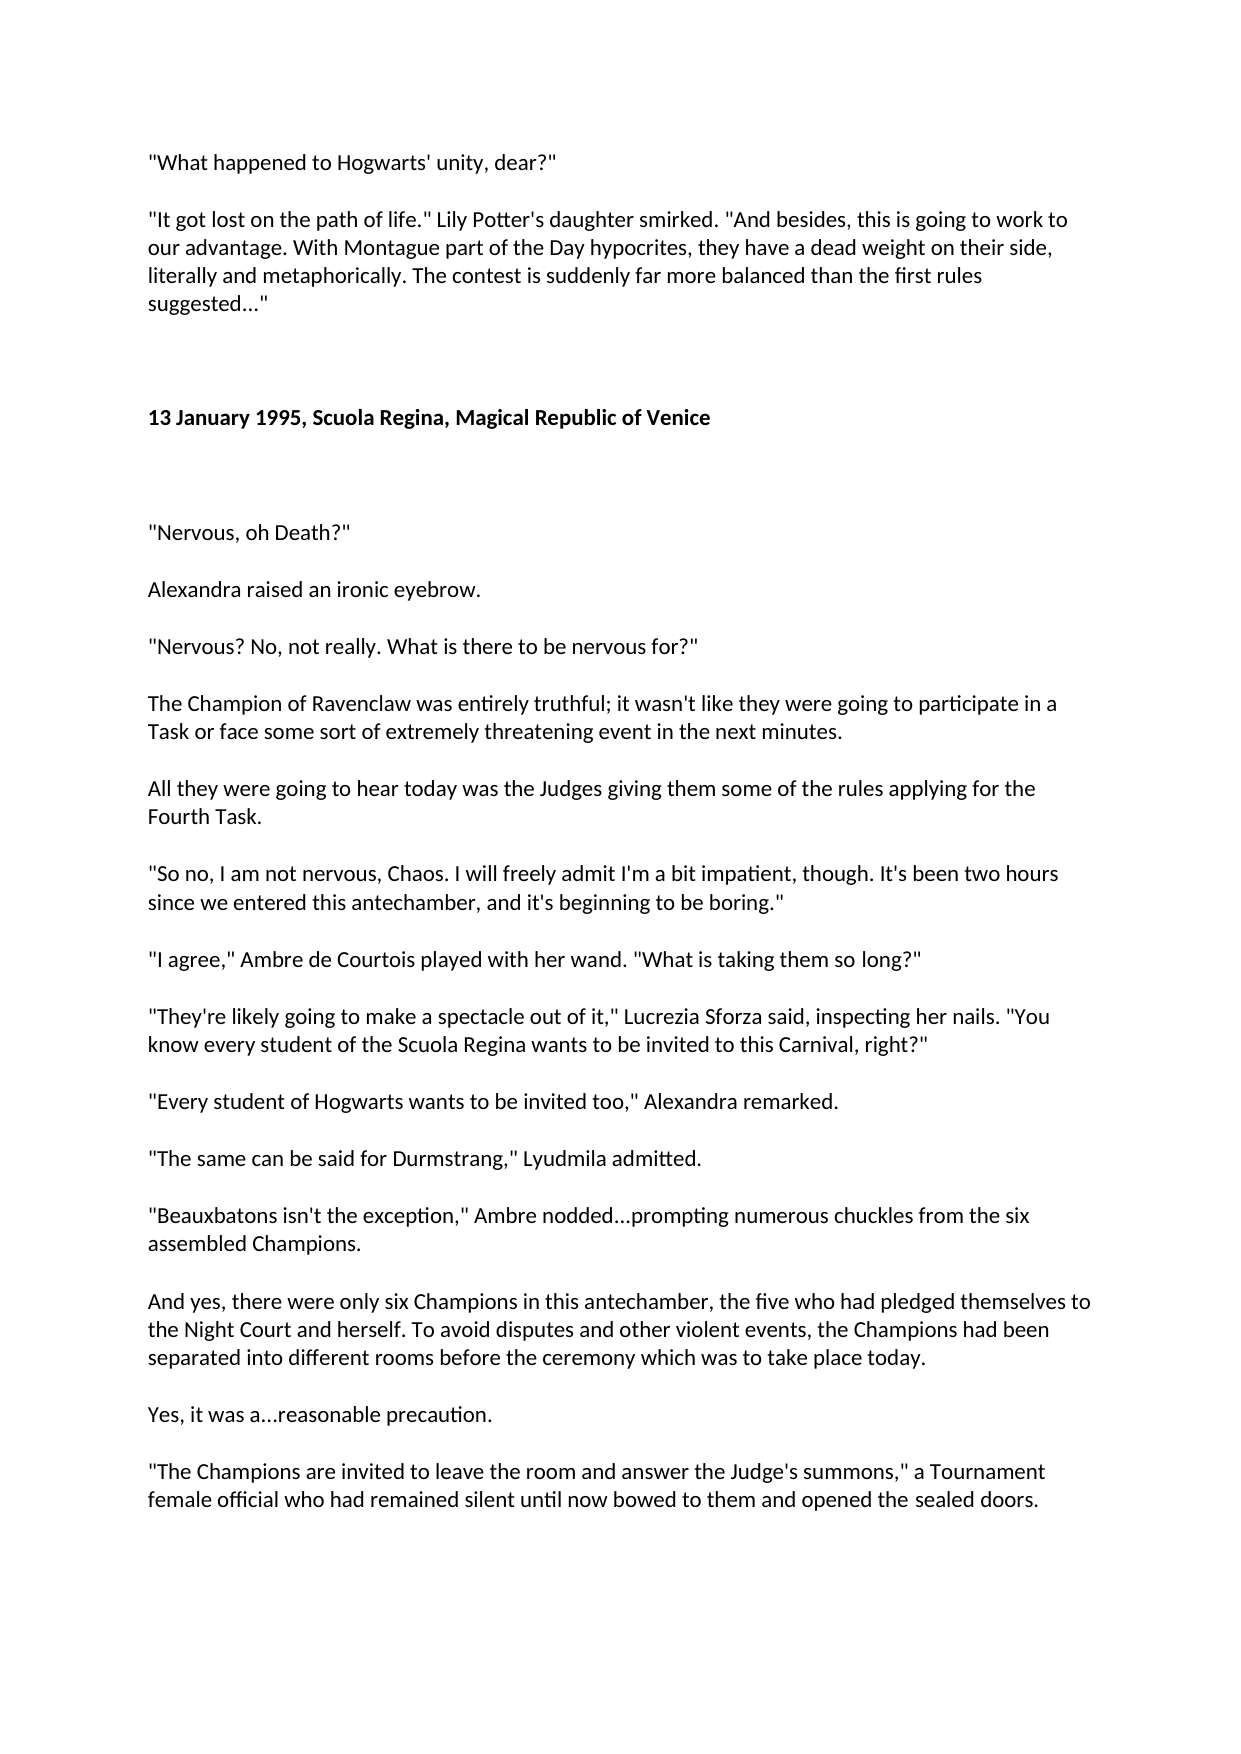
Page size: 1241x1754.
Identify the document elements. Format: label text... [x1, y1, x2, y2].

text And yes, there were only six Champions in this antechamber, the five who had pledged themselves to the Night Court and herself. To avoid disputes and other violent events, the Champions had been separated into different rooms before the ceremony which was to take place today. [148, 1287, 1093, 1371]
text All they were going to hear today was the Judges giving them some of the rules applying for the Fourth Task. [148, 774, 1093, 830]
text "So no, I am not nervous, Chaos. I will freely admit I'm a bit impatient, though. It's been two hours since we entered this antechamber, and it's beginning to be boring." [148, 859, 1093, 916]
text Yes, it was a...reasonable precaution. [148, 1400, 1093, 1428]
text 13 January 1995, Scuola Regina, Magical Republic of Venice [148, 403, 1093, 431]
text "I agree," Ambre de Courtois played with her wand. "What is taking them so long?" [148, 945, 1093, 973]
text "The same can be said for Durmstrang," Lyudmila admitted. [148, 1144, 1093, 1172]
text Alexandra raised an ironic eyebrow. [148, 575, 1093, 603]
text The Champion of Ravenclaw was entirely truthful; it wasn't like they were going to participate in a Task or face some sort of extremely threatening event in the next minutes. [148, 689, 1093, 745]
text "What happened to Hogwarts' unity, dear?" [148, 148, 1093, 176]
text "Nervous, oh Death?" [148, 518, 1093, 546]
text "Every student of Hogwarts wants to be invited too," Alexandra remarked. [148, 1087, 1093, 1115]
text "The Champions are invited to leave the room and answer the Judge's summons," a Tournament female official who had remained silent until now bowed to them and opened the sealed doors. [148, 1457, 1093, 1513]
text "Beauxbatons isn't the exception," Ambre nodded...prompting numerous chuckles from the six assembled Champions. [148, 1202, 1093, 1258]
text "They're likely going to make a spectacle out of it," Lucrezia Sforza said, inspecting her nails. "You know every student of the Scuola Regina wants to be invited to this Carnival, right?" [148, 1002, 1093, 1058]
text "It got lost on the path of life." Lily Potter's daughter smirked. "And besides, this is going to work to our advantage. With Montague part of the Day hypocrites, they have a dead weight on their side, literally and metaphorically. The contest is suddenly far more balanced than the first rules suggested..." [148, 205, 1093, 317]
text "Nervous? No, not really. What is there to be nervous for?" [148, 632, 1093, 660]
